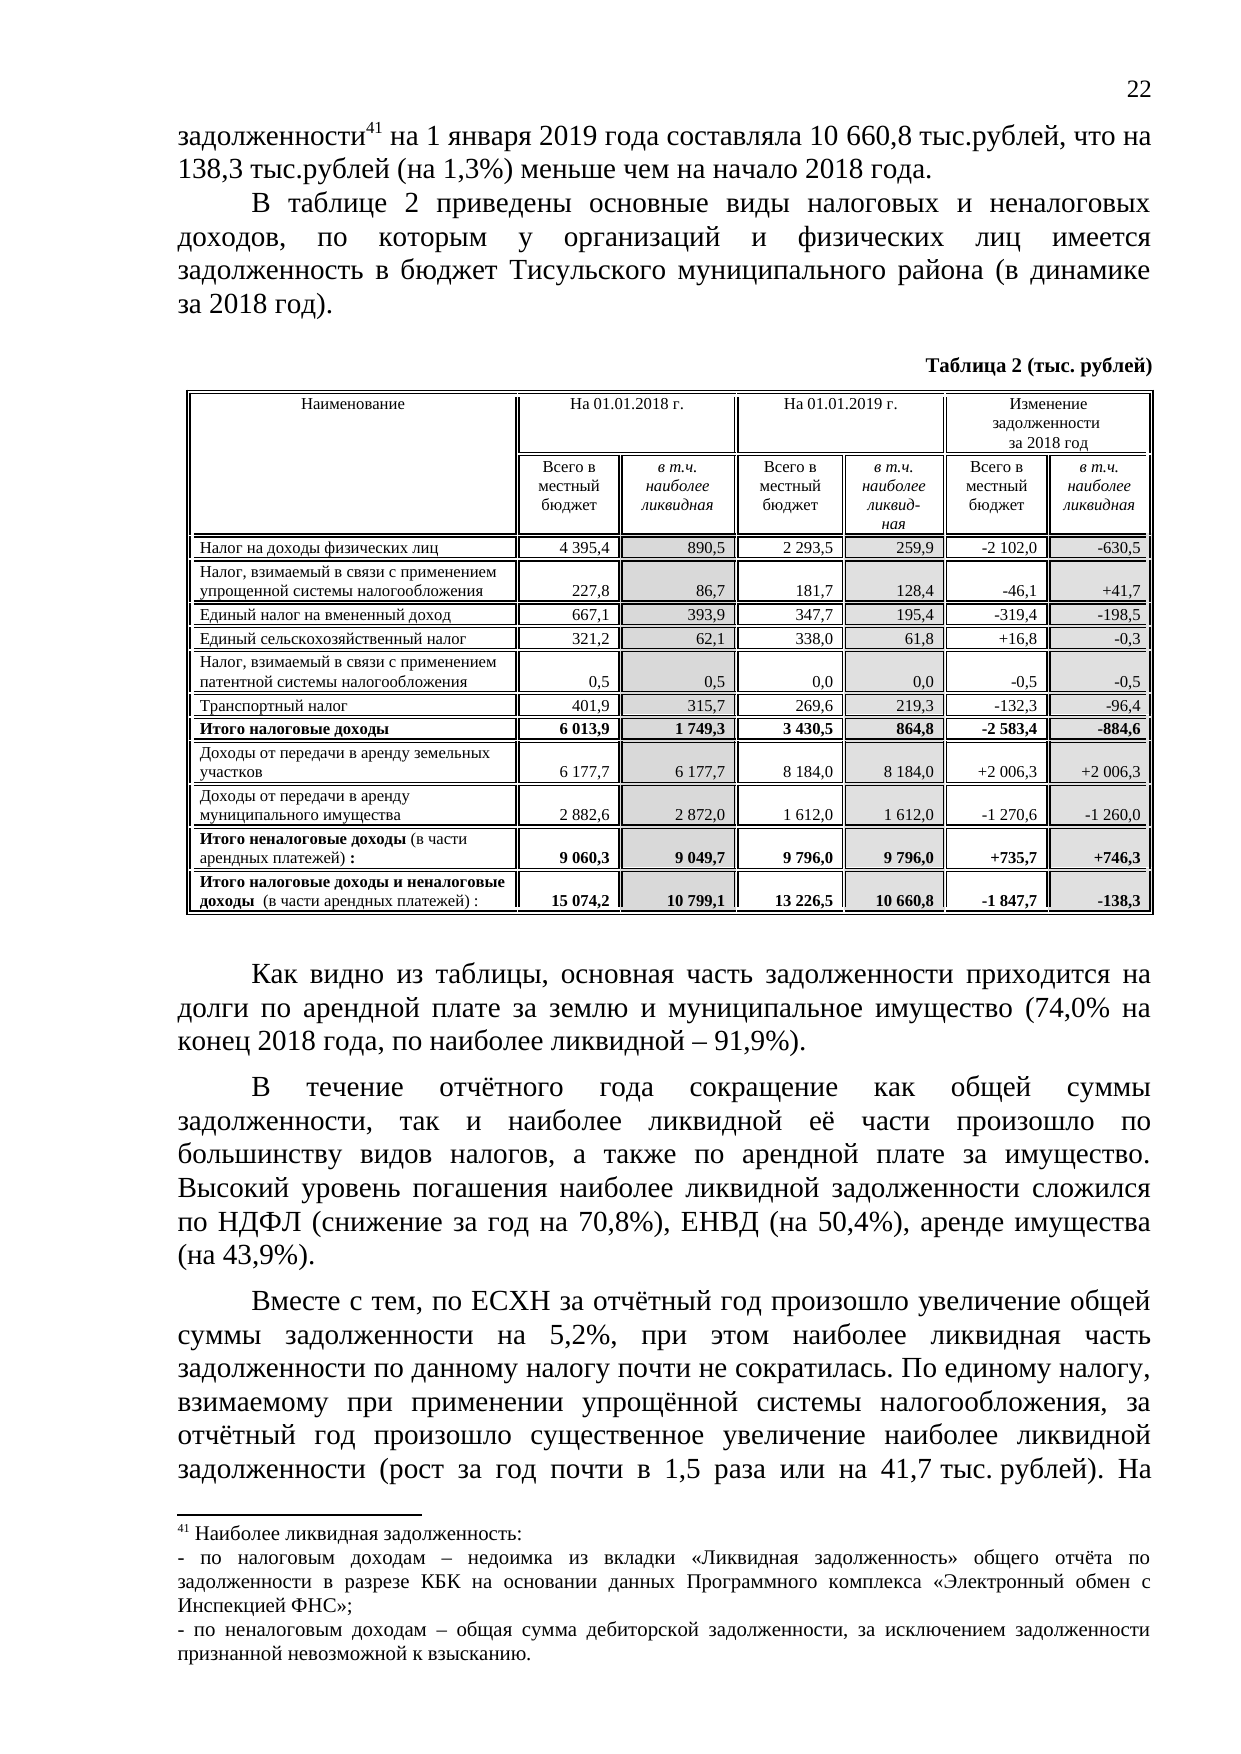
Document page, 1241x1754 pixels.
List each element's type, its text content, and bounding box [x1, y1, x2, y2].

table_cell -198,5 [1048, 600, 1152, 624]
table_cell 86,7 [623, 562, 734, 600]
table_cell 0,0 [739, 652, 842, 691]
table_cell 227,8 [520, 562, 618, 600]
table_cell 4 395,4 [520, 538, 618, 557]
table_cell 62,1 [623, 628, 734, 648]
table_cell 269,6 [739, 695, 842, 714]
table_header Изменение задолженности за 2018 год [945, 394, 1149, 452]
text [177, 1283, 1152, 1484]
table_cell 667,1 [520, 605, 618, 624]
table_cell 315,7 [623, 695, 734, 714]
table_cell 61,8 [846, 628, 943, 648]
table_cell 338,0 [739, 628, 842, 648]
table_cell 864,8 [846, 719, 943, 738]
table_cell -0,3 [1048, 624, 1152, 648]
table_cell -96,4 [1048, 691, 1152, 714]
table_cell 1 612,0 [739, 786, 842, 824]
table_cell 6 013,9 [520, 719, 618, 738]
table_cell 8 184,0 [846, 743, 943, 781]
table_cell -630,5 [1048, 533, 1152, 557]
text Как видно из таблицы, основная часть задолженности приходится на долги по арендной плате за землю и муниципальное имущество (74,0% на конец 2018 года, по наиболее ликвидной – 91,9%). [177, 956, 1152, 1057]
table_cell -132,3 [947, 695, 1046, 714]
table_header На 01.01.2019 г. [736, 391, 945, 452]
table_cell 1 749,3 [623, 719, 734, 738]
table_cell Транспортный налог [188, 691, 517, 714]
table_cell 8 184,0 [739, 743, 842, 781]
table_cell Итого налоговые доходы [188, 715, 517, 738]
table_cell 0,5 [623, 652, 734, 691]
table_cell Налог на доходы физических лиц [188, 533, 517, 557]
table_cell Всего в местный бюджет [947, 456, 1046, 533]
table_cell 195,4 [846, 605, 943, 624]
table_cell +16,8 [947, 628, 1046, 648]
table_cell Единый налог на вмененный доход [188, 600, 517, 624]
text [177, 118, 1152, 185]
table_header На 01.01.2018 г. [518, 394, 736, 452]
table_cell -319,4 [947, 605, 1046, 624]
table_cell -2 102,0 [947, 538, 1046, 557]
table_cell 890,5 [623, 538, 734, 557]
table_cell +746,3 [1048, 824, 1152, 867]
table_cell 9 060,3 [520, 829, 618, 867]
table_cell 401,9 [520, 695, 618, 714]
table_cell -884,6 [1048, 715, 1152, 738]
table_cell 393,9 [623, 605, 734, 624]
table_cell -0,5 [947, 652, 1046, 691]
table_cell Всего в местный бюджет [520, 456, 618, 533]
table_cell +2 006,3 [1048, 738, 1152, 781]
table_cell 9 049,7 [623, 829, 734, 867]
table_cell 219,3 [846, 695, 943, 714]
table_cell 1 612,0 [846, 786, 943, 824]
table_cell +2 006,3 [947, 743, 1046, 781]
text В течение отчётного года сокращение как общей суммы задолженности, так и наиболее ликвидной её части произошло по большинству видов налогов, а также по арендной плате за имущество. Высокий уровень погашения наиболее ликвидной задолженности сложился по НДФЛ (снижение за год на 70,8%), ЕНВД (на 50,4%), аренде имущества (на 43,9%). [177, 1069, 1152, 1271]
table_cell -2 583,4 [947, 719, 1046, 738]
table_cell Доходы от передачи в аренду муниципального имущества [188, 781, 517, 824]
table_cell 2 872,0 [623, 786, 734, 824]
table_cell 10 660,8 [844, 868, 945, 910]
table_cell 10 799,1 [620, 868, 736, 910]
table_cell 259,9 [846, 538, 943, 557]
table_cell -1 270,6 [947, 786, 1046, 824]
table_cell Итого налоговые доходы и неналоговые доходы (в части арендных платежей) : [188, 868, 517, 910]
table_cell -1 847,7 [945, 872, 1048, 910]
table_cell -46,1 [947, 562, 1046, 600]
table_cell 2 293,5 [739, 538, 842, 557]
table_cell Итого неналоговые доходы (в части арендных платежей) : [188, 824, 517, 867]
table_cell -0,5 [1048, 648, 1152, 691]
table_cell Всего в местный бюджет [739, 456, 842, 533]
table_cell 9 796,0 [739, 829, 842, 867]
table_cell Доходы от передачи в аренду земельных участков [188, 738, 517, 781]
table_header Наименование [191, 394, 517, 533]
table_cell +41,7 [1048, 557, 1152, 600]
table_cell 15 074,2 [518, 872, 620, 910]
table_cell 128,4 [846, 562, 943, 600]
table_cell 0,0 [846, 652, 943, 691]
table_cell Единый сельскохозяйственный налог [188, 624, 517, 648]
table_cell в т.ч. наиболее ликвид-ная [846, 456, 943, 533]
table_cell Налог, взимаемый в связи с применением упрощенной системы налогообложения [188, 557, 517, 600]
table_cell Налог, взимаемый в связи с применением патентной системы налогообложения [188, 648, 517, 691]
table_cell 3 430,5 [739, 719, 842, 738]
table_cell в т.ч. наиболее ликвидная [623, 456, 734, 533]
table_cell 347,7 [739, 605, 842, 624]
table_cell +735,7 [947, 829, 1046, 867]
table_cell 181,7 [739, 562, 842, 600]
table_cell 0,5 [520, 652, 618, 691]
table_cell 6 177,7 [623, 743, 734, 781]
table_cell 2 882,6 [520, 786, 618, 824]
table_cell 321,2 [520, 628, 618, 648]
table_cell 6 177,7 [520, 743, 618, 781]
text Таблица 2 (тыс. рублей) [207, 353, 1152, 377]
text В таблице 2 приведены основные виды налоговых и неналоговых доходов, по которым у организаций и физических лиц имеется задолженность в бюджет Тисульского муниципального района (в динамике за 2018 год). [177, 185, 1152, 319]
table_cell -138,3 [1048, 868, 1152, 910]
table_cell -1 260,0 [1048, 781, 1152, 824]
table_cell 9 796,0 [846, 829, 943, 867]
table_cell 13 226,5 [736, 868, 844, 910]
table_cell в т.ч. наиболее ликвидная [1048, 452, 1152, 533]
